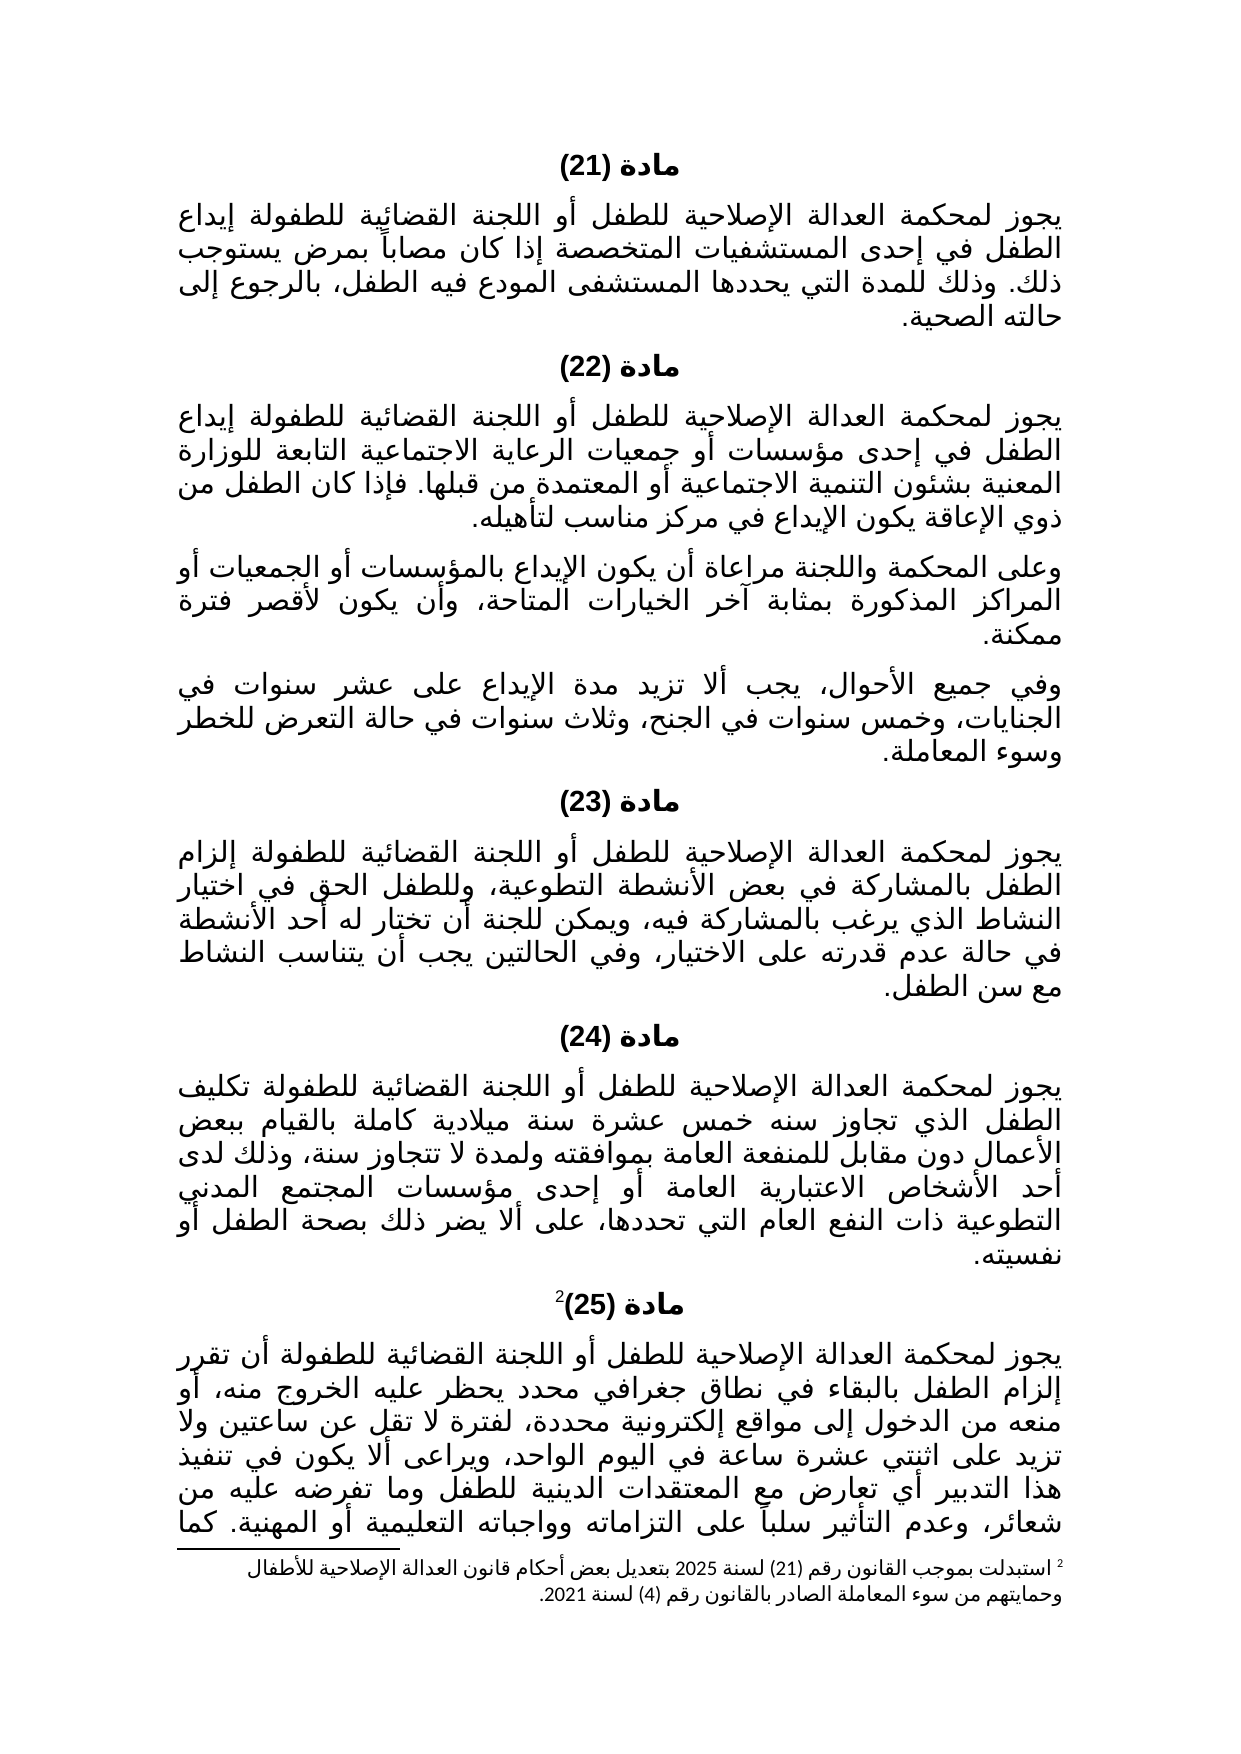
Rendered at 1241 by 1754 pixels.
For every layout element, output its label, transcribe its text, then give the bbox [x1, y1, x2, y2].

text مادة (23) [177, 784, 1063, 818]
text مادة (22) [177, 349, 1063, 382]
text مادة (21) [177, 148, 1063, 181]
text مادة (24) [177, 1019, 1063, 1052]
text يجوز لمحكمة العدالة الإصلاحية للطفل أو اللجنة القضائية للطفولة تكليف الطفل الذي تجاوز سنه خمس عشرة سنة ميلادية كاملة بالقيام ببعض الأعمال دون مقابل للمنفعة العامة بموافقته ولمدة لا تتجاوز سنة، وذلك لدى أحد الأشخاص الاعتبارية العامة أو إحدى مؤسسات المجتمع المدني التطوعية ذات النفع العام التي تحددها، على ألا يضر ذلك بصحة الطفل أو نفسيته. [177, 1069, 1063, 1270]
text وفي جميع الأحوال، يجب ألا تزيد مدة الإيداع على عشر سنوات في الجنايات، وخمس سنوات في الجنح، وثلاث سنوات في حالة التعرض للخطر وسوء المعاملة. [177, 667, 1063, 768]
text مادة (25) [177, 1287, 1063, 1321]
text وعلى المحكمة واللجنة مراعاة أن يكون الإيداع بالمؤسسات أو الجمعيات أو المراكز المذكورة بمثابة آخر الخيارات المتاحة، وأن يكون لأقصر فترة ممكنة. [177, 550, 1063, 650]
text يجوز لمحكمة العدالة الإصلاحية للطفل أو اللجنة القضائية للطفولة إيداع الطفل في إحدى مؤسسات أو جمعيات الرعاية الاجتماعية التابعة للوزارة المعنية بشئون التنمية الاجتماعية أو المعتمدة من قبلها. فإذا كان الطفل من ذوي الإعاقة يكون الإيداع في مركز مناسب لتأهيله. [177, 399, 1063, 533]
text يجوز لمحكمة العدالة الإصلاحية للطفل أو اللجنة القضائية للطفولة إلزام الطفل بالمشاركة في بعض الأنشطة التطوعية، وللطفل الحق في اختيار النشاط الذي يرغب بالمشاركة فيه، ويمكن للجنة أن تختار له أحد الأنشطة في حالة عدم قدرته على الاختيار، وفي الحالتين يجب أن يتناسب النشاط مع سن الطفل. [177, 834, 1063, 1002]
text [177, 1337, 1063, 1538]
text يجوز لمحكمة العدالة الإصلاحية للطفل أو اللجنة القضائية للطفولة إيداع الطفل في إحدى المستشفيات المتخصصة إذا كان مصاباً بمرض يستوجب ذلك. وذلك للمدة التي يحددها المستشفى المودع فيه الطفل، بالرجوع إلى حالته الصحية. [177, 198, 1063, 332]
